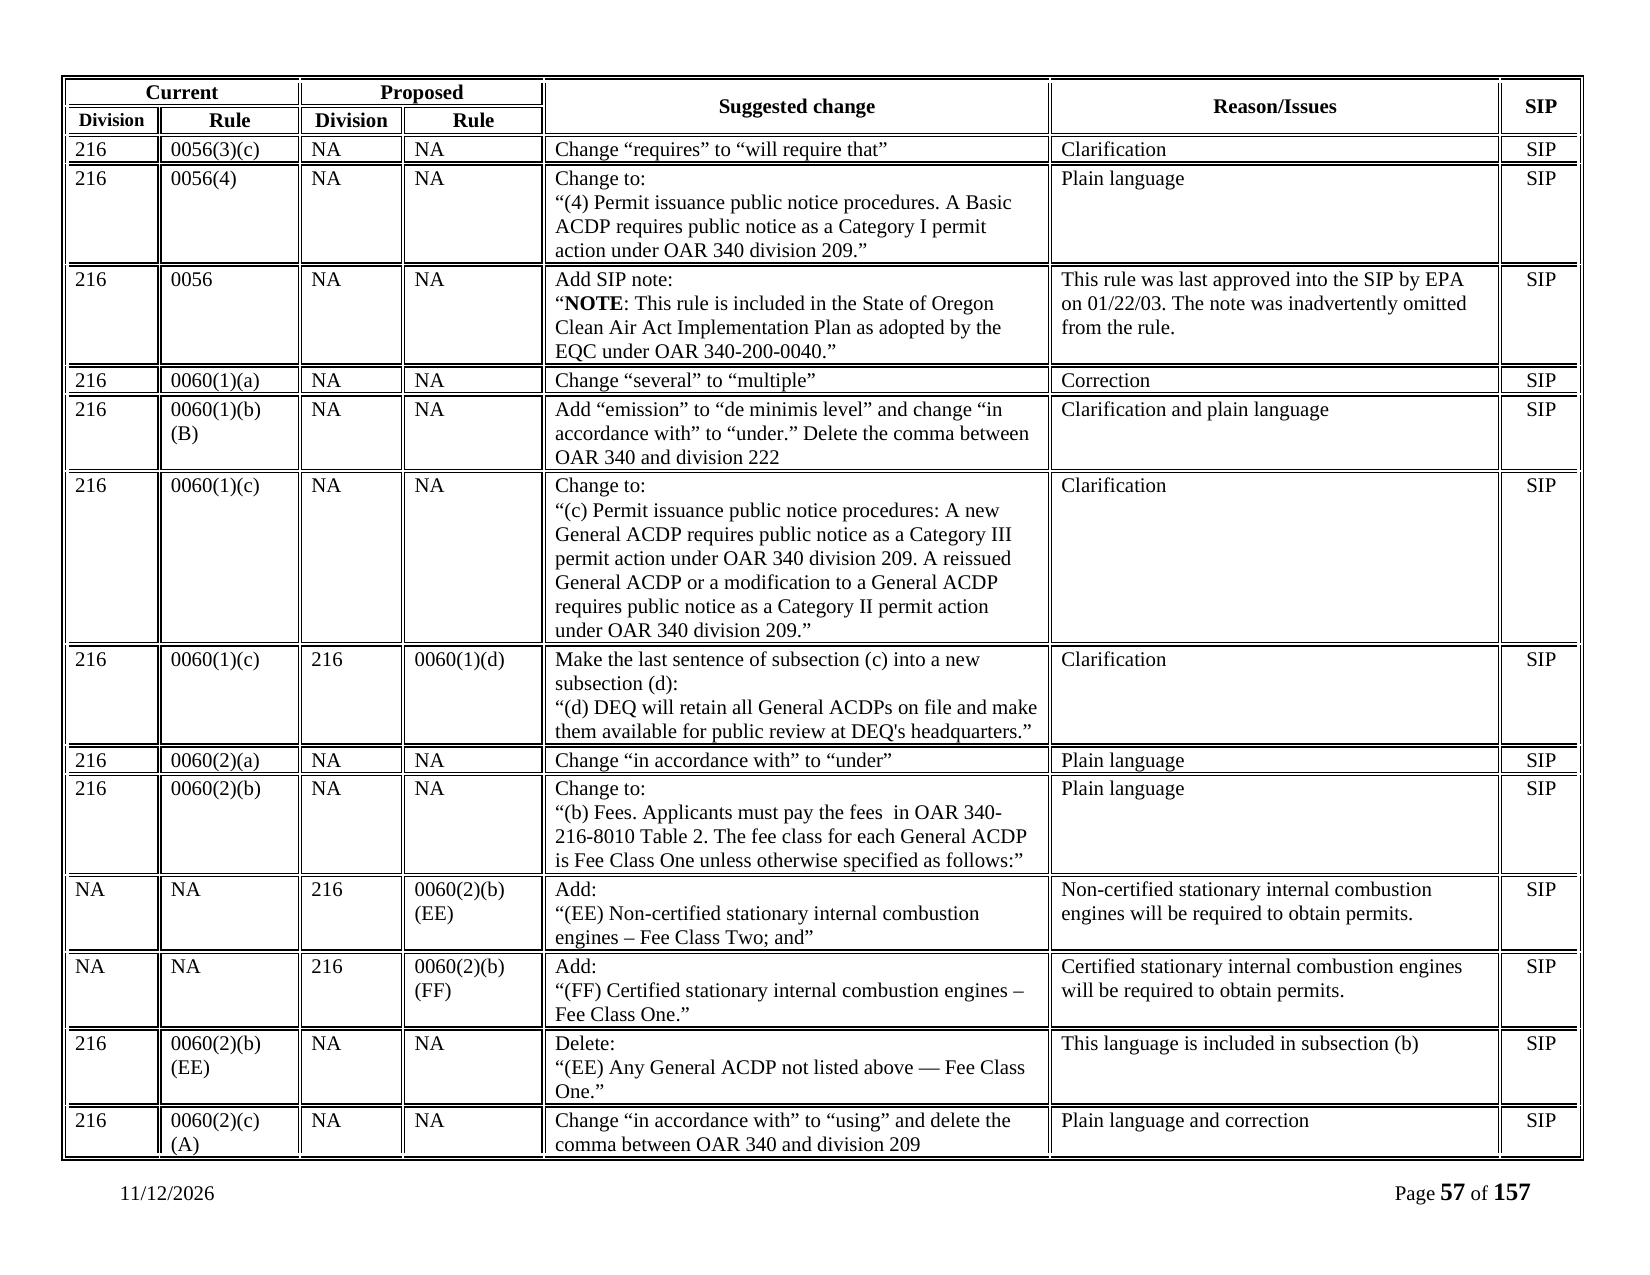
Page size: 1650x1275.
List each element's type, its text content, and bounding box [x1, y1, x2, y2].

table_header Suggested change [544, 77, 1050, 132]
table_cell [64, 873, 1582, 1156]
table_header SIP [1500, 79, 1580, 132]
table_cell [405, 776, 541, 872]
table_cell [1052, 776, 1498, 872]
table_header Current [64, 77, 300, 104]
table_cell Division [64, 104, 159, 132]
table_header Reason/Issues [1050, 77, 1500, 132]
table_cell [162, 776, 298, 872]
table_cell Rule [162, 108, 298, 132]
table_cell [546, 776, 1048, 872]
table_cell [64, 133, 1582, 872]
table_cell Rule [405, 108, 541, 132]
table_cell Division [302, 108, 401, 132]
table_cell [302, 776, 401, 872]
table_header Proposed [300, 77, 544, 104]
